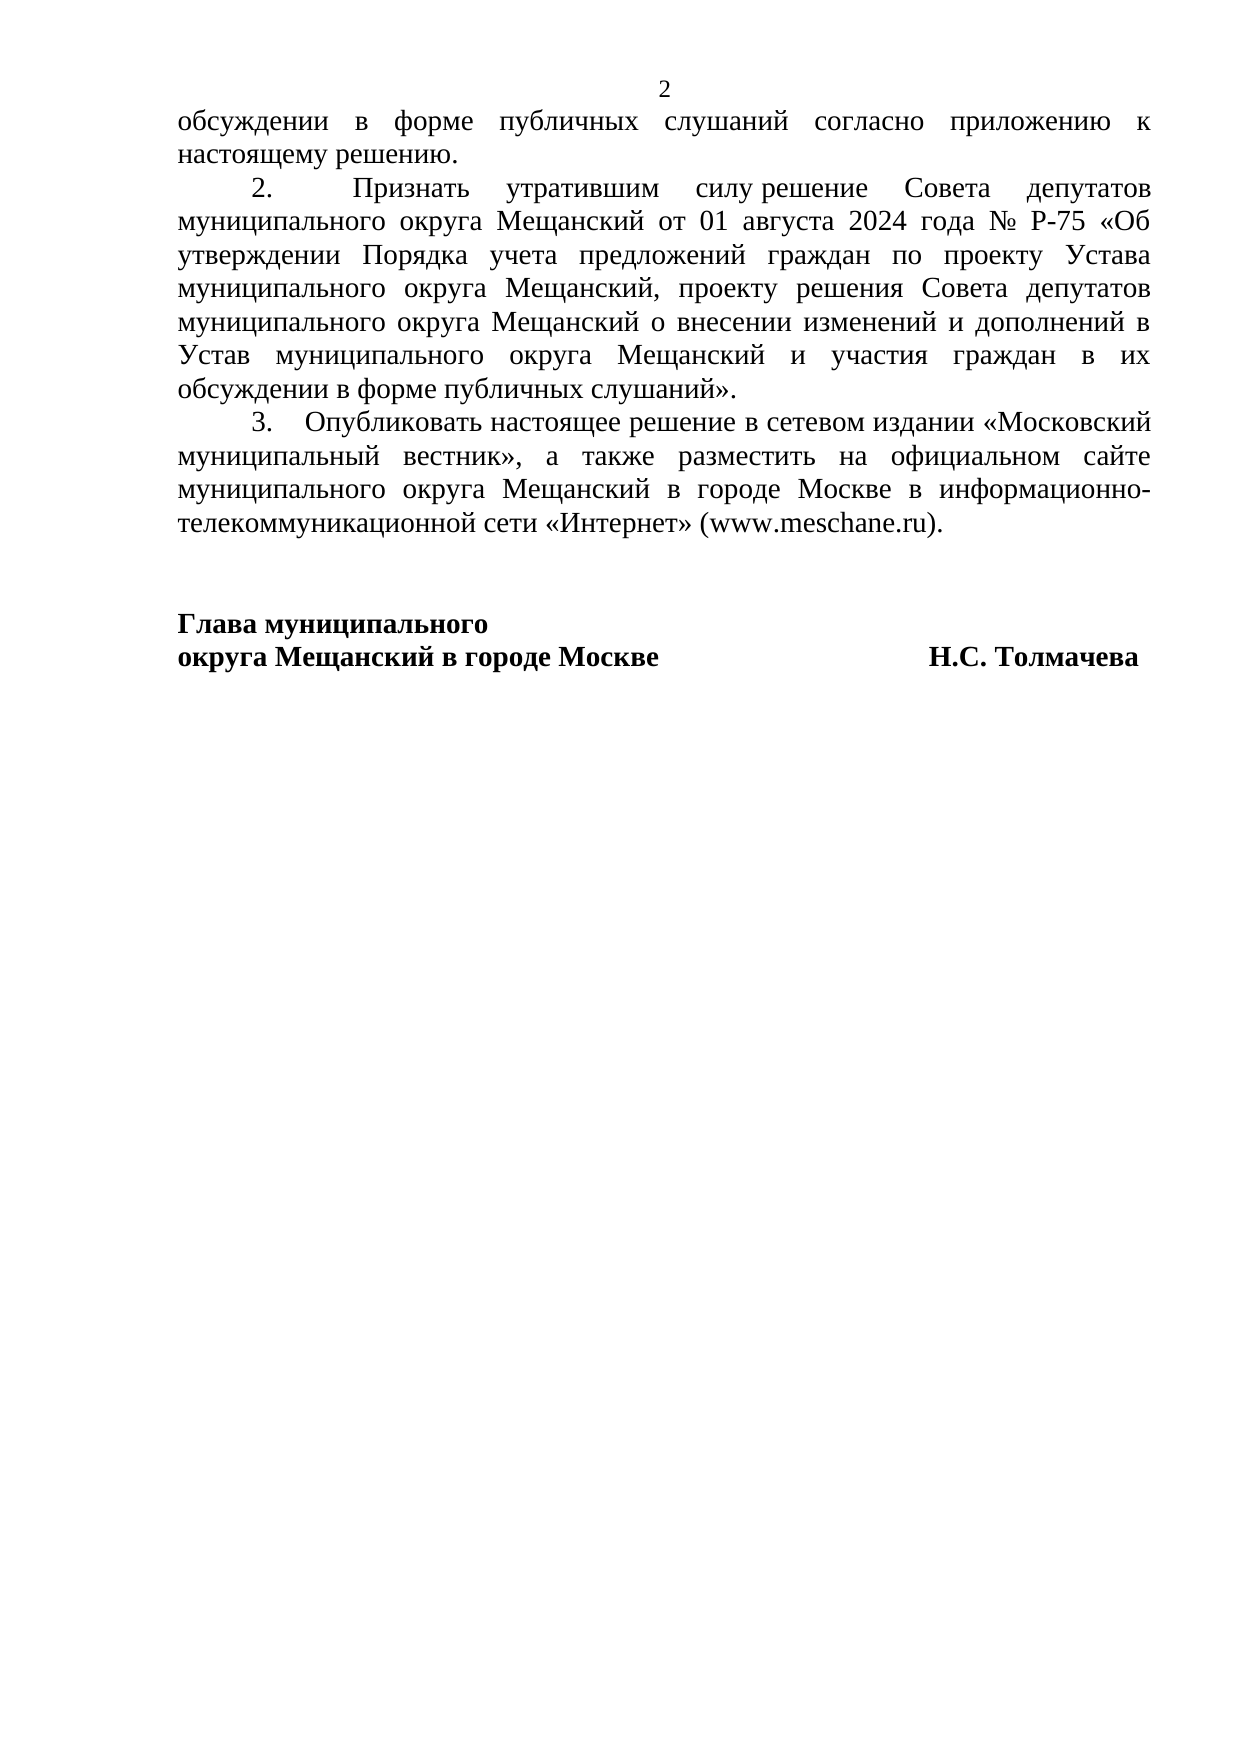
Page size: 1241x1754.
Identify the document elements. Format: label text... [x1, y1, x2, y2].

text 2. Признать утратившим силу решение Совета депутатов муниципального округа Мещанский от 01 августа 2024 года № Р-75 «Об утверждении Порядка учета предложений граждан по проекту Устава муниципального округа Мещанский, проекту решения Совета депутатов муниципального округа Мещанский о внесении изменений и дополнений в Устав муниципального округа Мещанский и участия граждан в их обсуждении в форме публичных слушаний». [177, 170, 1152, 404]
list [177, 103, 1152, 170]
text 3. Опубликовать настоящее решение в сетевом издании «Московский муниципальный вестник», а также разместить на официальном сайте муниципального округа Мещанский в городе Москве в информационно-телекоммуникационной сети «Интернет» (www.meschane.ru). [177, 404, 1152, 539]
text округа Мещанский в городе Москве Н.С. Толмачева [177, 639, 1152, 673]
text Глава муниципального [177, 606, 1152, 639]
